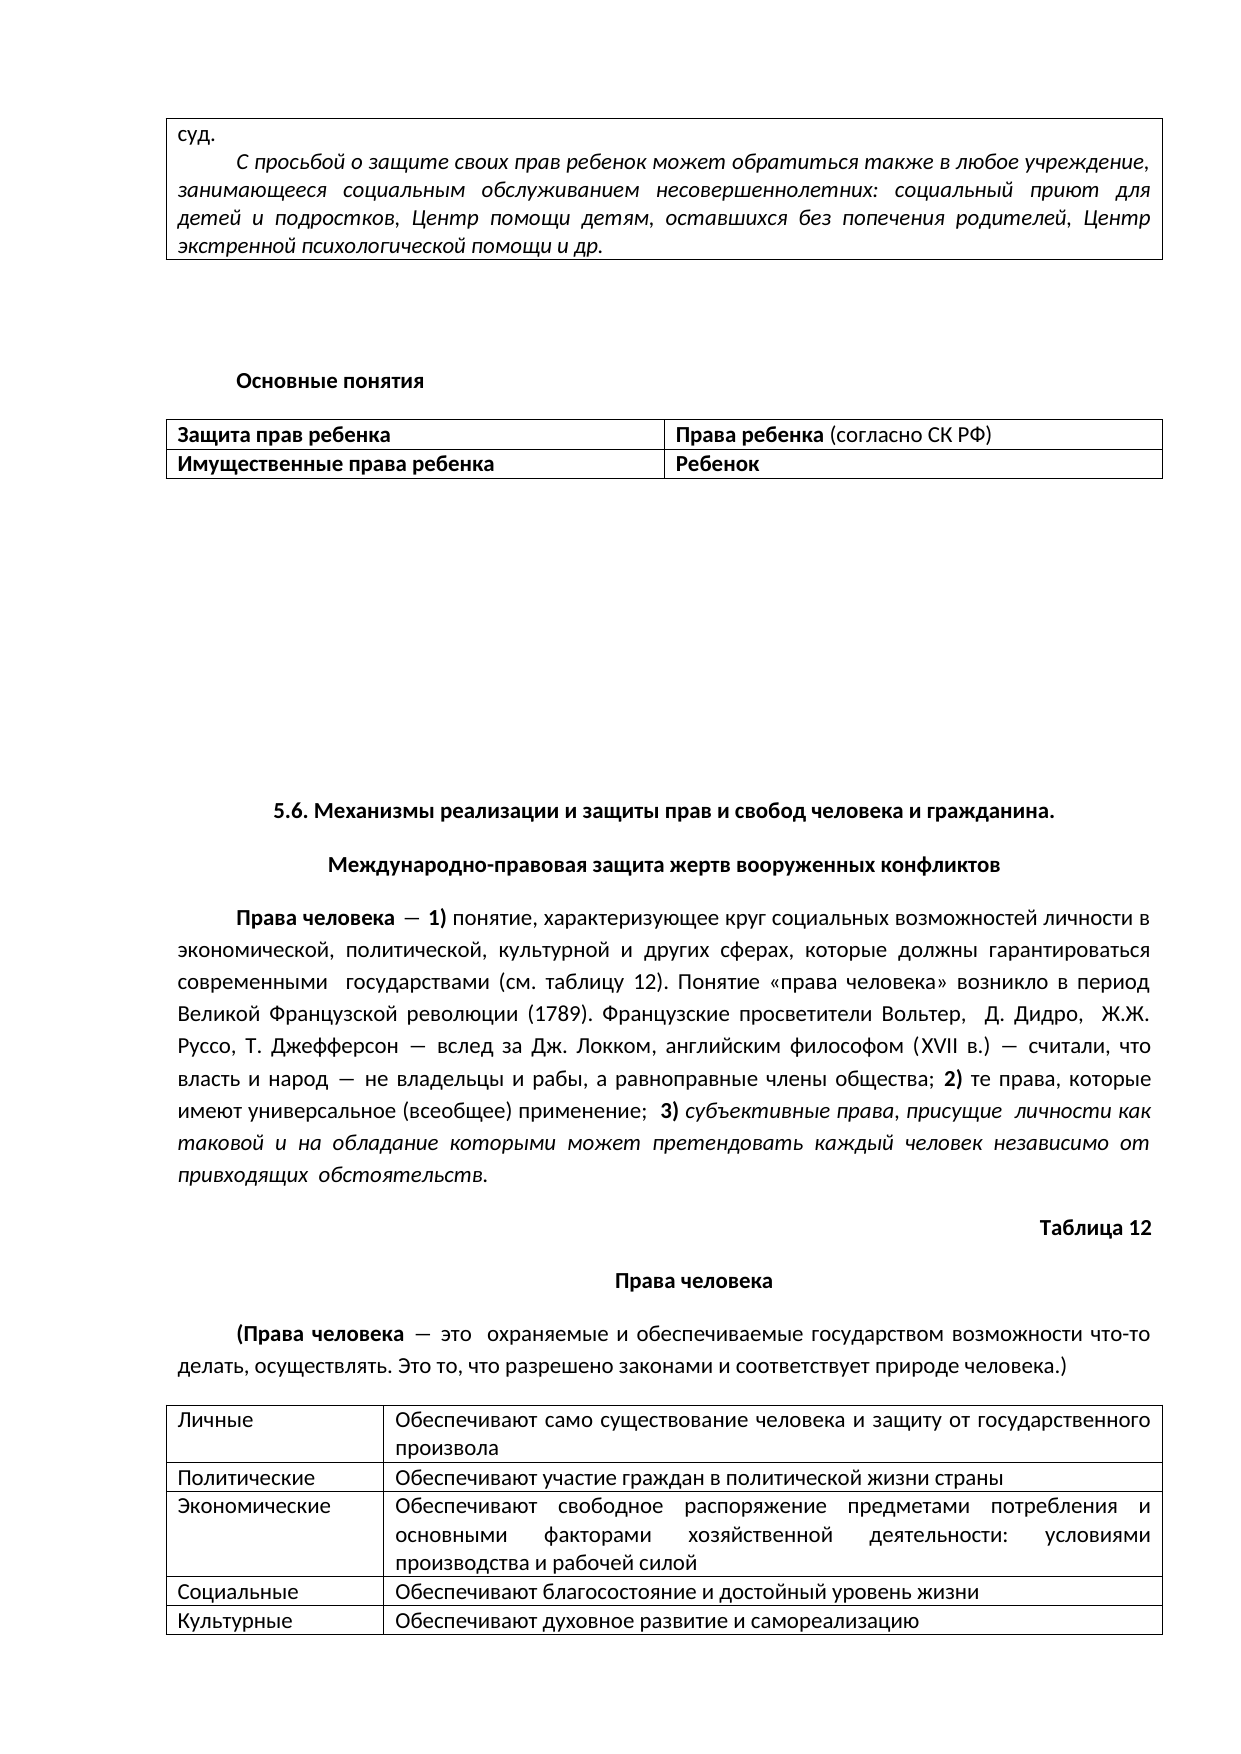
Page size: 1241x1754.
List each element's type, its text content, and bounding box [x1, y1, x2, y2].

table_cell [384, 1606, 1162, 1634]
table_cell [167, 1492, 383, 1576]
text Таблица 12 [177, 1213, 1152, 1241]
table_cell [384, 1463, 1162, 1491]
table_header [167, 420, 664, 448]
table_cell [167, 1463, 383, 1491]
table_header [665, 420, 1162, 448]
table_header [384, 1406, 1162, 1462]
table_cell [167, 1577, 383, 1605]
text Основные понятия [177, 366, 1152, 394]
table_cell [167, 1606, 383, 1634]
text Права человека [177, 1266, 1152, 1294]
text Международно-правовая защита жертв вооруженных конфликтов [177, 850, 1152, 878]
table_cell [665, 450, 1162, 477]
text 5.6. Механизмы реализации и защиты прав и свобод человека и гражданина. [177, 797, 1152, 825]
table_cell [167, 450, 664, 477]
text Права человека ― 1) понятие, характеризующее круг социальных возможностей личности в экономической, политической, культурной и других сферах, которые должны гарантироваться современными государствами (см. таблицу 12). Понятие «права человека» возникло в период Великой Французской революции (1789). Французские просветители Вольтер, Д. Дидро, Ж.Ж. Руссо, Т. Джефферсон ― вслед за Дж. Локком, английским философом (XVII в.) ― считали, что власть и народ ― не владельцы и рабы, а равноправные члены общества; 2) те права, которые имеют универсальное (всеобщее) применение; 3) субъективные права, присущие личности как таковой и на обладание которыми может претендовать каждый человек независимо от привходящих обстоятельств. [177, 903, 1152, 1188]
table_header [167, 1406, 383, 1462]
text (Права человека ― это охраняемые и обеспечиваемые государством возможности что-то делать, осуществлять. Это то, что разрешено законами и соответствует природе человека.) [177, 1319, 1152, 1379]
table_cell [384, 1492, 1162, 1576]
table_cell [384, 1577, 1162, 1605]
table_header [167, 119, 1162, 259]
